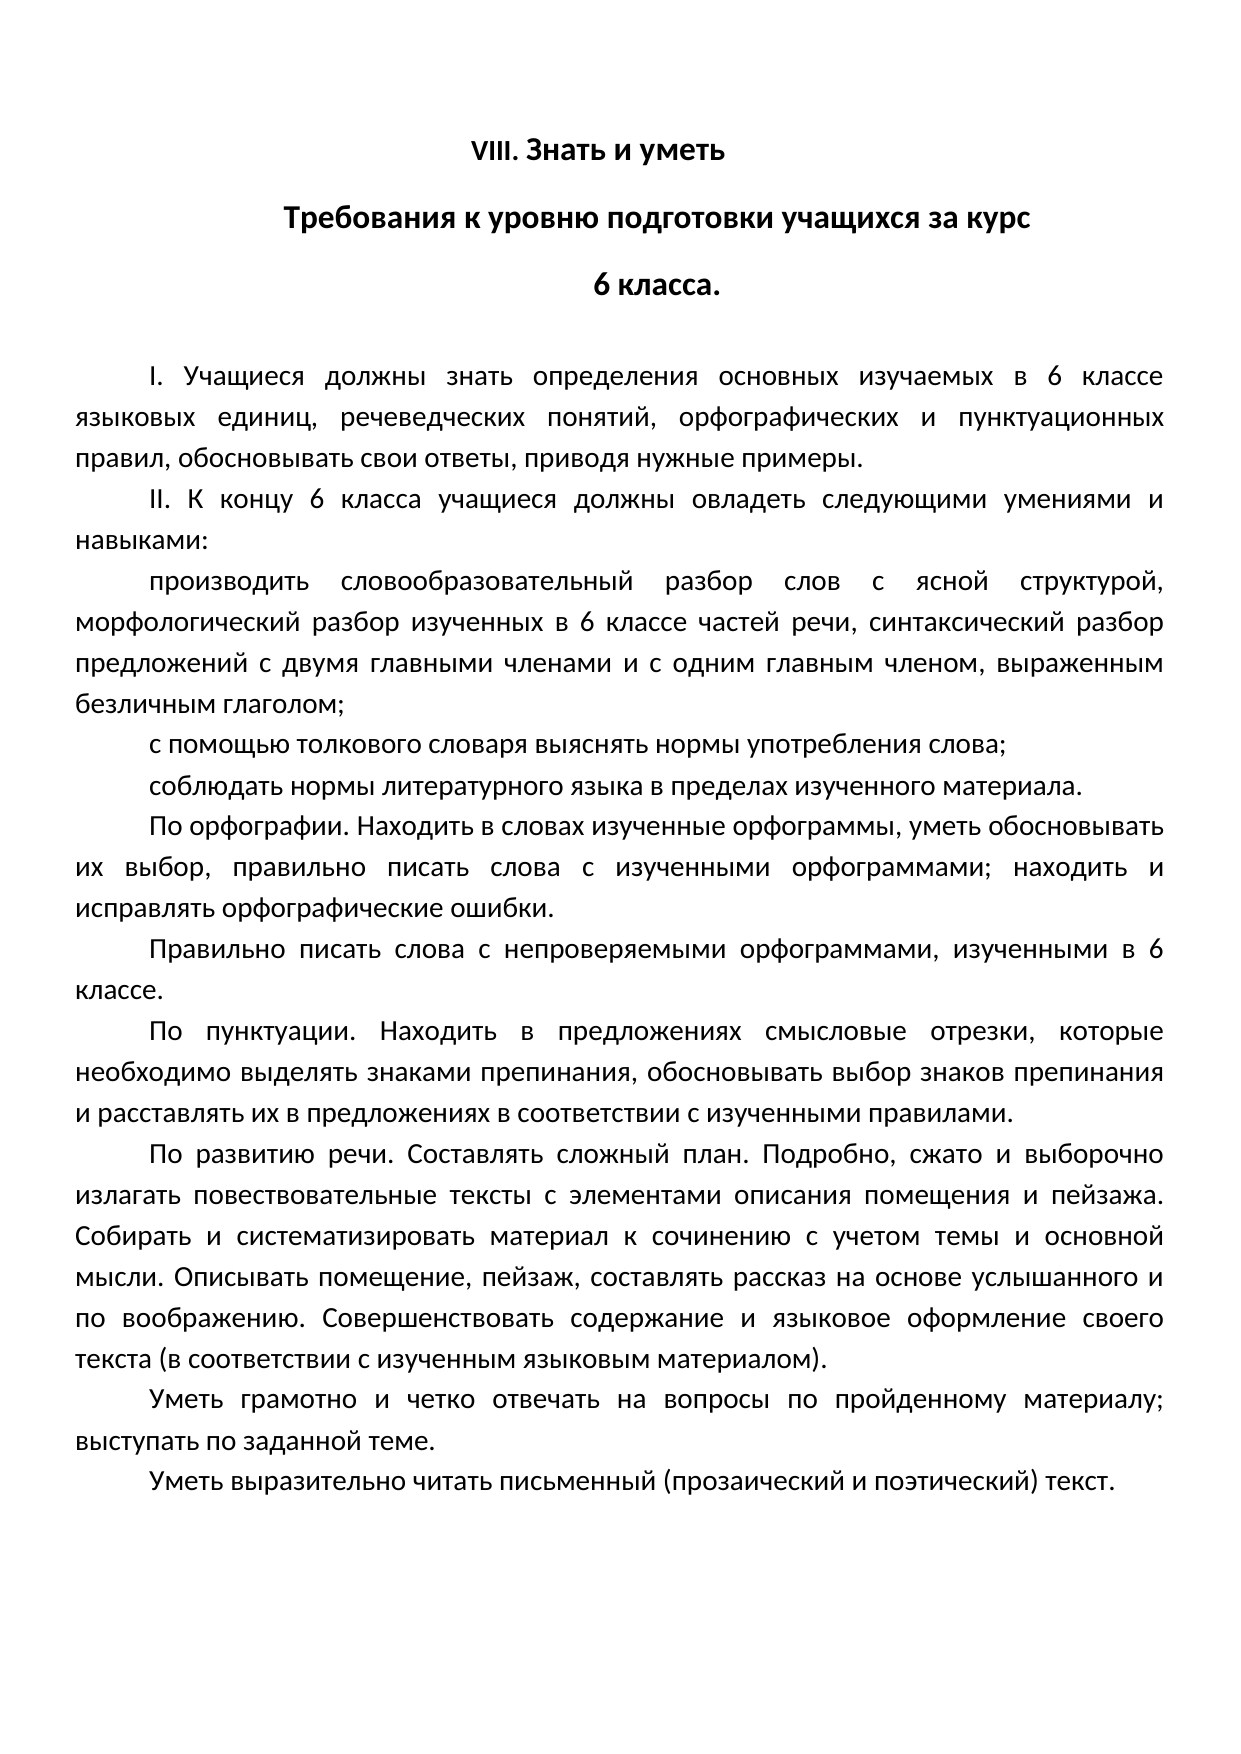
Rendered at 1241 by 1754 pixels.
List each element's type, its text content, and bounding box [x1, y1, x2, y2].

text По развитию речи. Составлять сложный план. Подробно, сжато и выборочно излагать повествовательные тексты с элементами описания помещения и пейзажа. Собирать и систематизировать материал к сочинению с учетом темы и основной мысли. Описывать помещение, пейзаж, составлять рассказ на основе услышанного и по воображению. Совершенствовать содержание и языковое оформление своего текста (в соответствии с изученным языковым материалом). [75, 1135, 1165, 1375]
text с помощью толкового словаря выяснять нормы употребления слова; [75, 726, 1165, 761]
text По пунктуации. Находить в предложениях смысловые отрезки, которые необходимо выделять знаками препинания, обосновывать выбор знаков препинания и расставлять их в предложениях в соответствии с изученными правилами. [75, 1012, 1165, 1130]
text 6 класса. [75, 263, 1165, 304]
text I. Учащиеся должны знать определения основных изучаемых в 6 классе языковых единиц, речеведческих понятий, орфографических и пунктуационных правил, обосновывать свои ответы, приводя нужные примеры. [75, 357, 1165, 475]
text производить словообразовательный разбор слов с ясной структурой, морфологический разбор изученных в 6 классе частей речи, синтаксический разбор предложений с двумя главными членами и с одним главным членом, выраженным безличным глаголом; [75, 562, 1165, 720]
text Правильно писать слова с непроверяемыми орфограммами, изученными в 6 классе. [75, 930, 1165, 1007]
text VIII. Знать и уметь [75, 128, 1165, 169]
text соблюдать нормы литературного языка в пределах изученного материала. [75, 767, 1165, 802]
text II. К концу 6 класса учащиеся должны овладеть следующими умениями и навыками: [75, 480, 1165, 557]
text Уметь выразительно читать письменный (прозаический и поэтический) текст. [75, 1462, 1165, 1498]
text Требования к уровню подготовки учащихся за курс [75, 196, 1165, 236]
text По орфографии. Находить в словах изученные орфограммы, уметь обосновывать их выбор, правильно писать слова с изученными орфограммами; находить и исправлять орфографические ошибки. [75, 807, 1165, 925]
text Уметь грамотно и четко отвечать на вопросы по пройденному материалу; выступать по заданной теме. [75, 1381, 1165, 1457]
